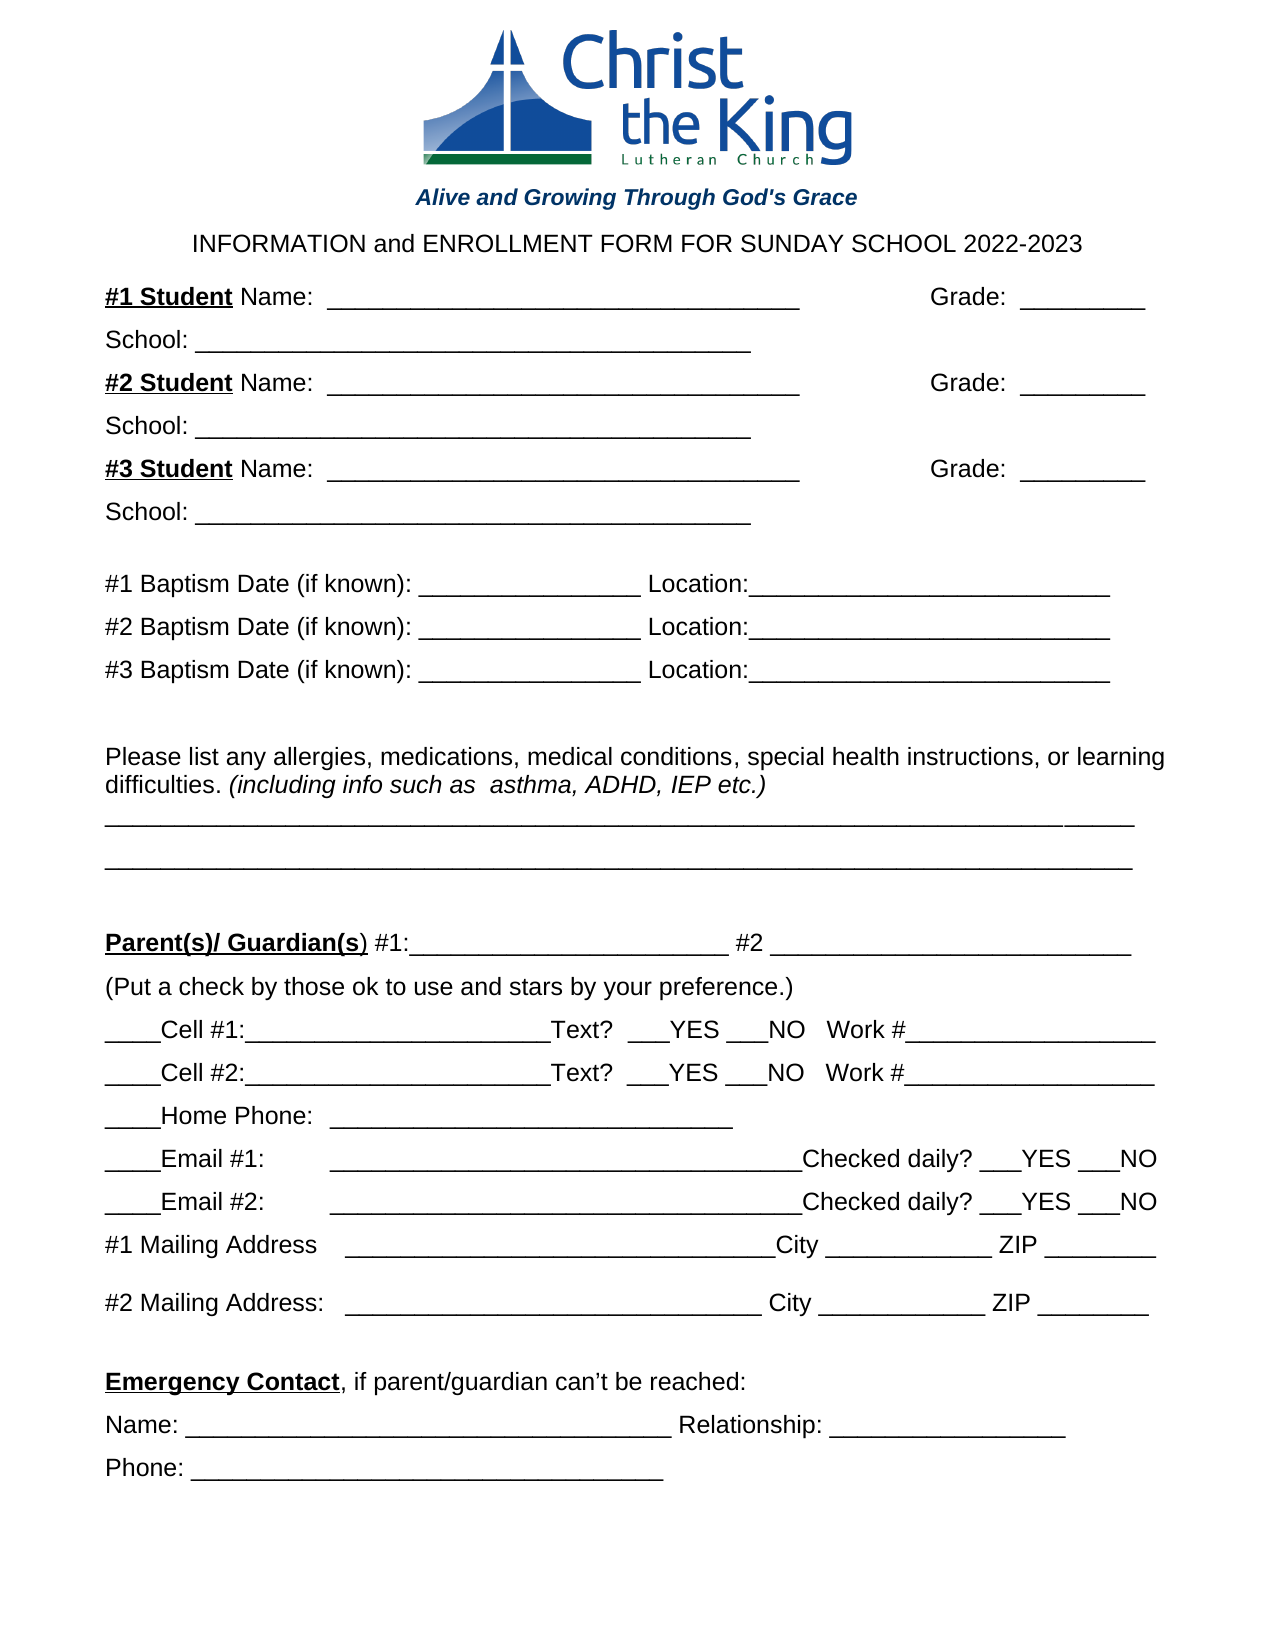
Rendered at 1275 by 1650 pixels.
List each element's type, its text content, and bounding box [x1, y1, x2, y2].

text Parent(s)/ Guardian(s) #1:_______________________ #2 __________________________ [105, 928, 1170, 957]
text Emergency Contact, if parent/guardian can’t be reached: [105, 1367, 1170, 1396]
text #1 Baptism Date (if known): ________________ Location:__________________________ [105, 569, 1170, 598]
text #1 Student Name: __________________________________ Grade: _________ [105, 282, 1170, 310]
text (Put a check by those ok to use and stars by your preference.) [105, 972, 1170, 1000]
text __________________________________________________________________________ [105, 799, 1170, 828]
text ____Cell #2:______________________Text? ___YES ___NO Work #__________________ [105, 1058, 1170, 1087]
text INFORMATION and ENROLLMENT FORM FOR SUNDAY SCHOOL 2022-2023 [105, 229, 1170, 258]
text ____Email #2: __________________________________Checked daily? ___YES ___NO [105, 1187, 1170, 1216]
text #3 Student Name: __________________________________ Grade: _________ [105, 454, 1170, 483]
text School: ________________________________________ [105, 325, 1170, 353]
text Name: ___________________________________ Relationship: _________________ [105, 1410, 1170, 1439]
text #3 Baptism Date (if known): ________________ Location:__________________________ [105, 655, 1170, 684]
text School: ________________________________________ [105, 411, 1170, 440]
text #1 Mailing Address _______________________________City ____________ ZIP ________ [105, 1230, 1170, 1259]
text ____Home Phone: _____________________________ [105, 1101, 1170, 1130]
text ____Email #1: __________________________________Checked daily? ___YES ___NO [105, 1144, 1170, 1173]
picture [423, 30, 852, 165]
text School: ________________________________________ [105, 497, 1170, 526]
text #2 Mailing Address: ______________________________ City ____________ ZIP ________ [105, 1288, 1170, 1317]
text #2 Student Name: __________________________________ Grade: _________ [105, 368, 1170, 397]
text Please list any allergies, medications, medical conditions, special health instructions, or learning difficulties. (including info such as asthma, ADHD, IEP etc.) [105, 742, 1170, 799]
text #2 Baptism Date (if known): ________________ Location:__________________________ [105, 612, 1170, 641]
text Phone: __________________________________ [105, 1453, 1170, 1482]
text __________________________________________________________________________ [105, 842, 1170, 871]
text ____Cell #1:______________________Text? ___YES ___NO Work #__________________ [105, 1015, 1170, 1043]
